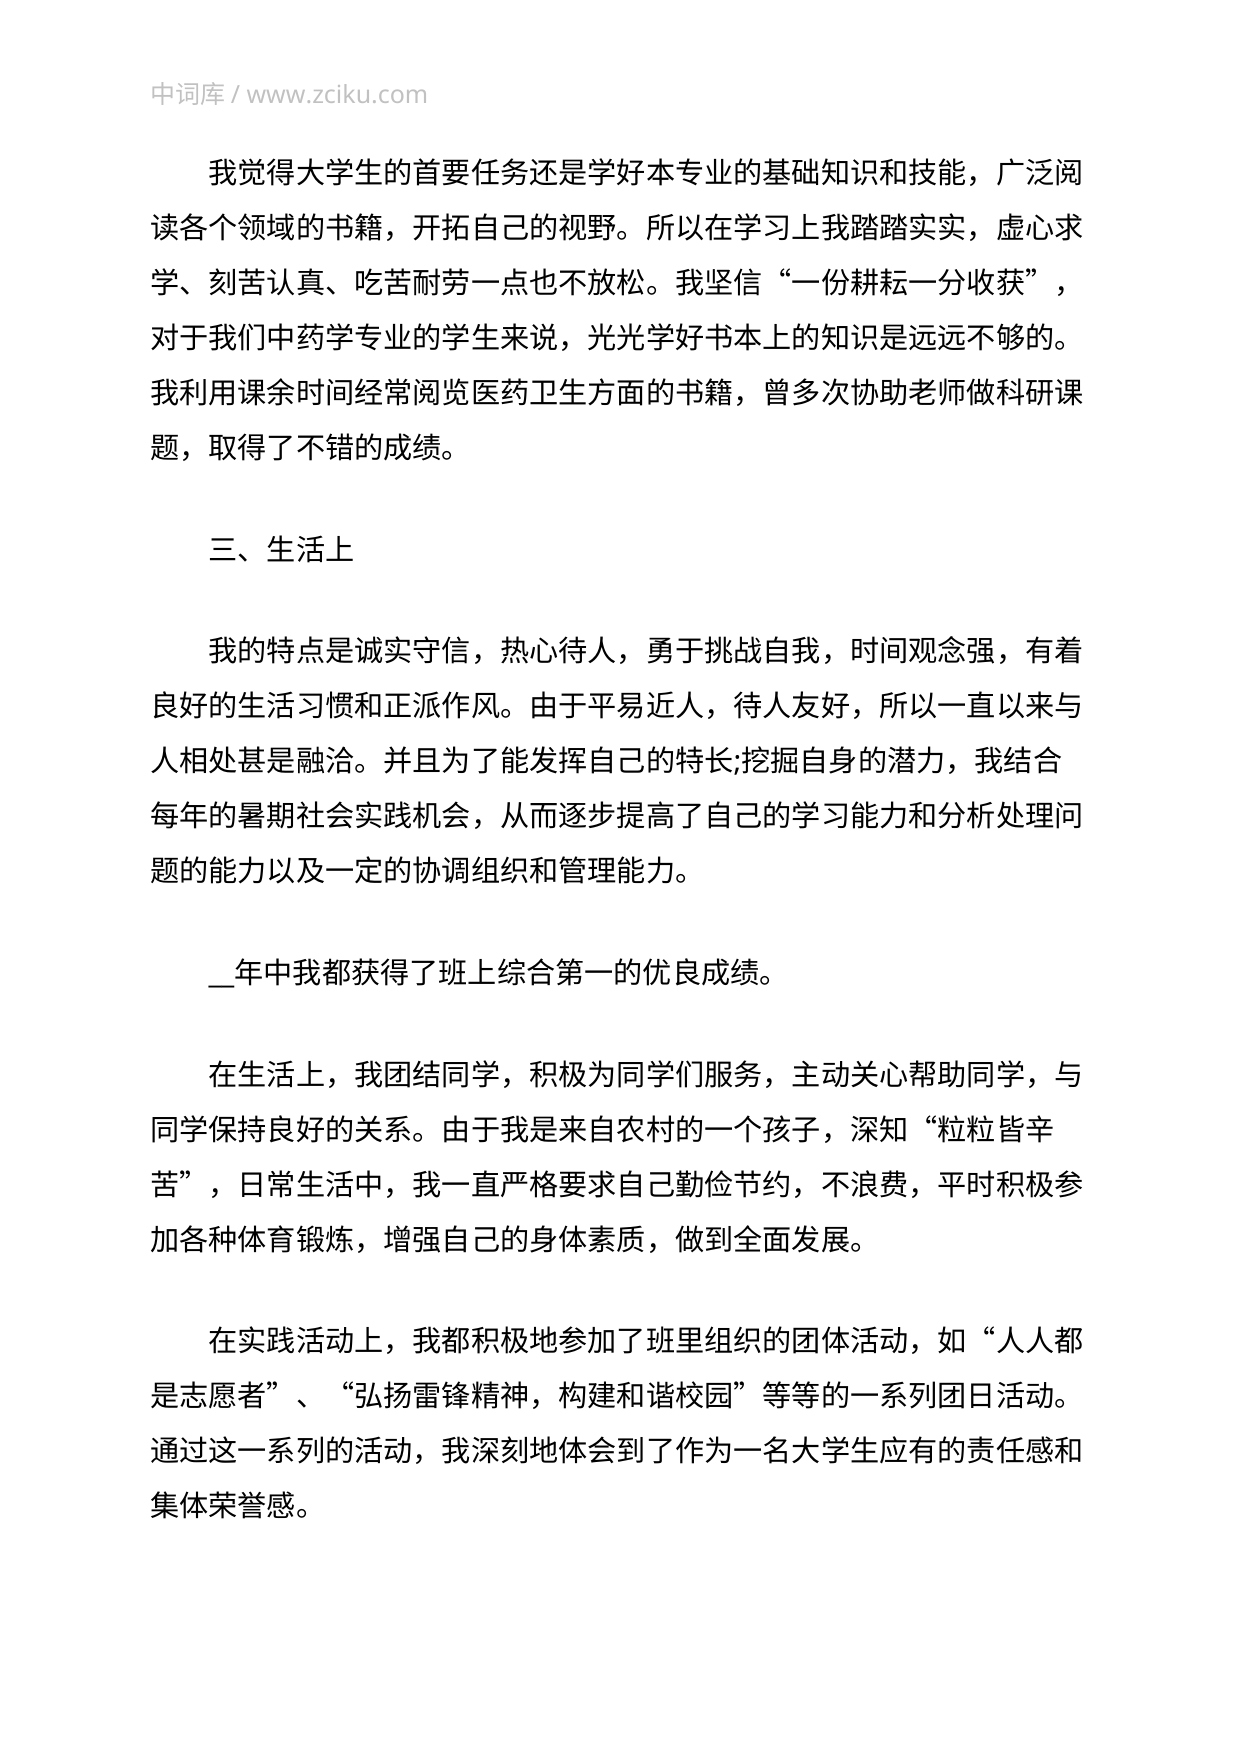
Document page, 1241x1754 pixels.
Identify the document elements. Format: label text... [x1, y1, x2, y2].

text 三、生活上 [150, 526, 1090, 568]
text 我的特点是诚实守信，热心待人，勇于挑战自我，时间观念强，有着良好的生活习惯和正派作风。由于平易近人，待人友好，所以一直以来与人相处甚是融洽。并且为了能发挥自己的特长;挖掘自身的潜力，我结合每年的暑期社会实践机会，从而逐步提高了自己的学习能力和分析处理问题的能力以及一定的协调组织和管理能力。 [150, 628, 1090, 890]
text 我觉得大学生的首要任务还是学好本专业的基础知识和技能，广泛阅读各个领域的书籍，开拓自己的视野。所以在学习上我踏踏实实，虚心求学、刻苦认真、吃苦耐劳一点也不放松。我坚信“一份耕耘一分收获”，对于我们中药学专业的学生来说，光光学好书本上的知识是远远不够的。我利用课余时间经常阅览医药卫生方面的书籍，曾多次协助老师做科研课题，取得了不错的成绩。 [150, 150, 1090, 467]
text 在实践活动上，我都积极地参加了班里组织的团体活动，如“人人都是志愿者”、“弘扬雷锋精神，构建和谐校园”等等的一系列团日活动。通过这一系列的活动，我深刻地体会到了作为一名大学生应有的责任感和集体荣誉感。 [150, 1318, 1090, 1525]
text __年中我都获得了班上综合第一的优良成绩。 [150, 949, 1090, 992]
text 在生活上，我团结同学，积极为同学们服务，主动关心帮助同学，与同学保持良好的关系。由于我是来自农村的一个孩子，深知“粒粒皆辛苦”，日常生活中，我一直严格要求自己勤俭节约，不浪费，平时积极参加各种体育锻炼，增强自己的身体素质，做到全面发展。 [150, 1051, 1090, 1258]
